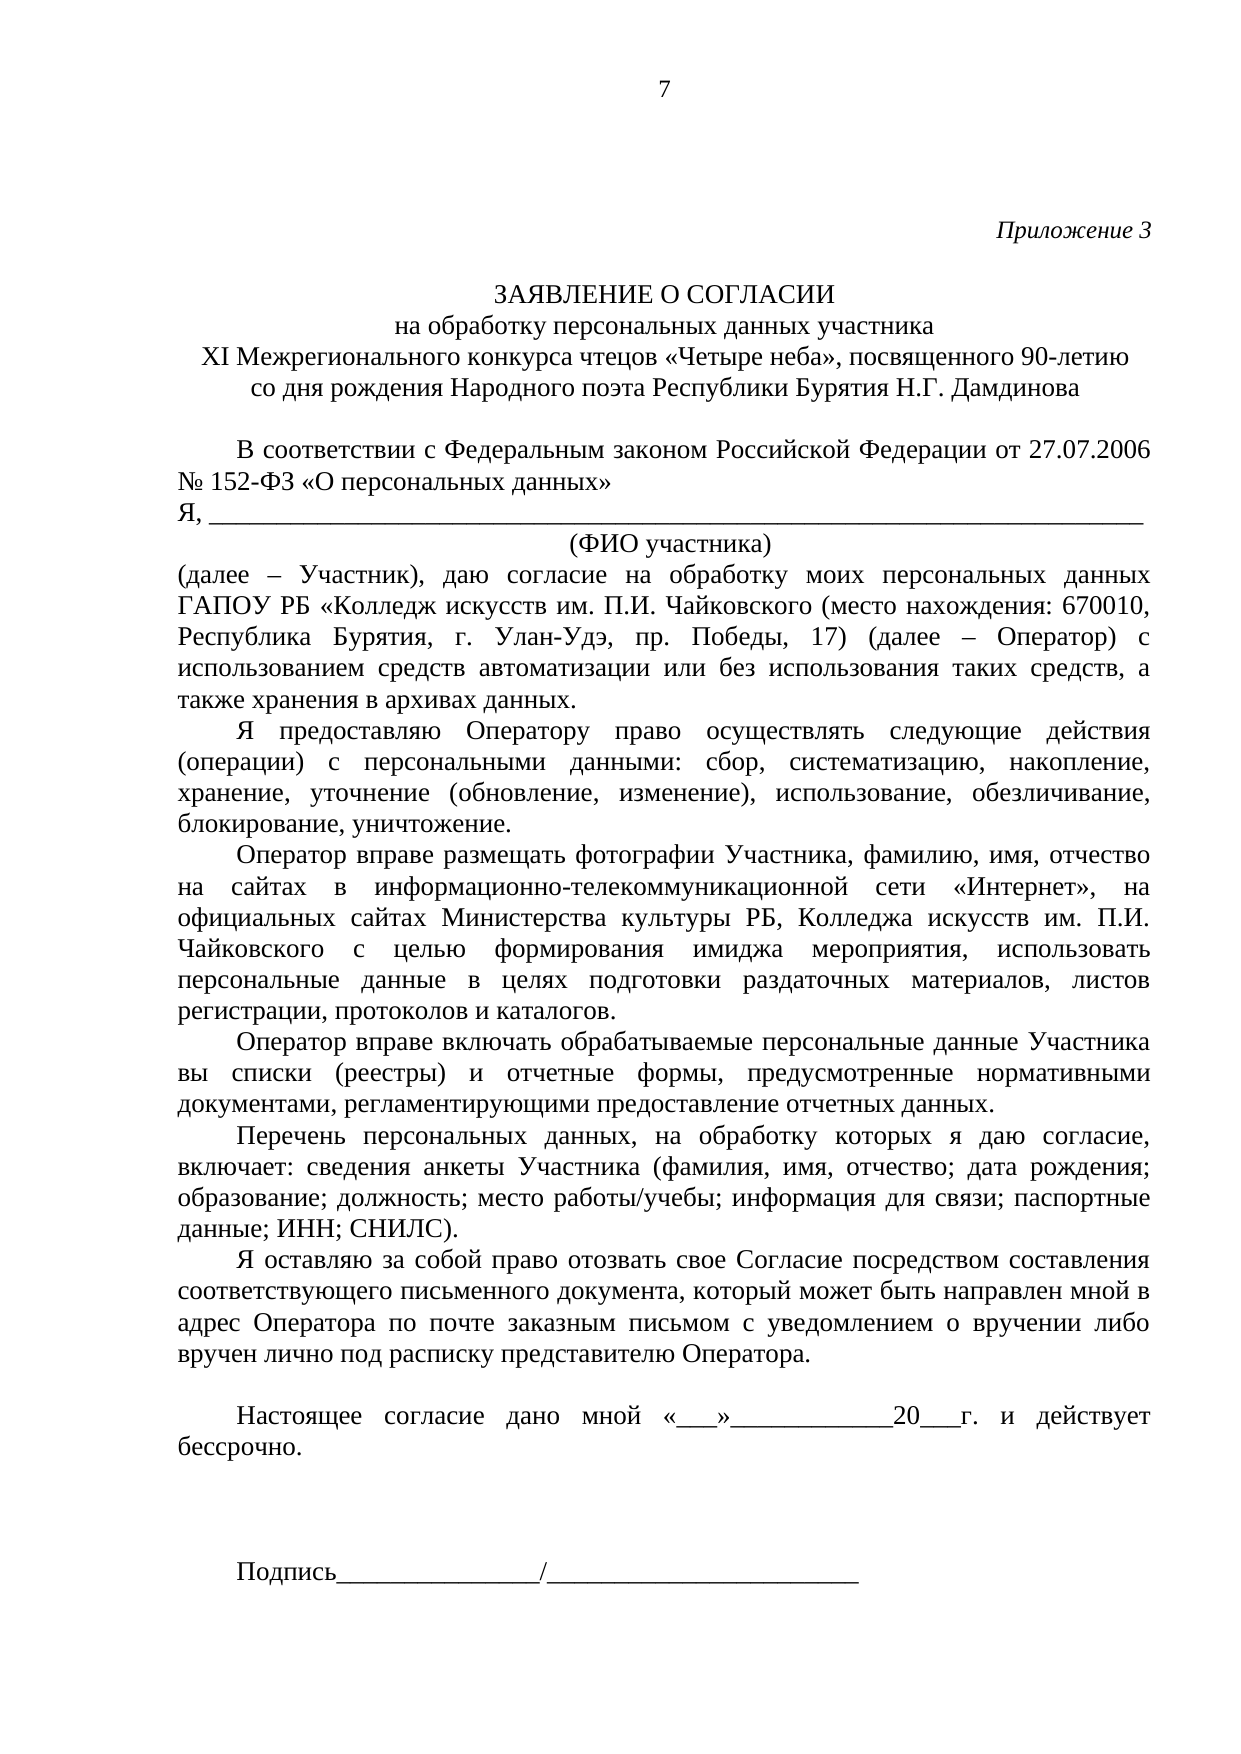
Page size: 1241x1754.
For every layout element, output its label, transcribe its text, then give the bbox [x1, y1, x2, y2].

text Приложение 3 [177, 216, 1152, 244]
text Подпись_______________/_______________________ [177, 1555, 1152, 1586]
text Настоящее согласие дано мной «___»____________20___г. и действует бессрочно. [177, 1399, 1152, 1461]
text Я оставляю за собой право отозвать свое Согласие посредством составления соответствующего письменного документа, который может быть направлен мной в адрес Оператора по почте заказным письмом с уведомлением о вручении либо вручен лично под расписку представителю Оператора. [177, 1243, 1152, 1368]
text В соответствии с Федеральным законом Российской Федерации от 27.07.2006 № 152-ФЗ «О персональных данных» [177, 433, 1152, 496]
text Оператор вправе включать обрабатываемые персональные данные Участника вы списки (реестры) и отчетные формы, предусмотренные нормативными документами, регламентирующими предоставление отчетных данных. [177, 1025, 1152, 1119]
text со дня рождения Народного поэта Республики Бурятия Н.Г. Дамдинова [179, 371, 1152, 402]
text Я предоставляю Оператору право осуществлять следующие действия (операции) с персональными данными: сбор, систематизацию, накопление, хранение, уточнение (обновление, изменение), использование, обезличивание, блокирование, уничтожение. [177, 714, 1152, 838]
text на обработку персональных данных участника [177, 309, 1152, 340]
text Перечень персональных данных, на обработку которых я даю согласие, включает: сведения анкеты Участника (фамилия, имя, отчество; дата рождения; образование; должность; место работы/учебы; информация для связи; паспортные данные; ИНН; СНИЛС). [177, 1119, 1152, 1243]
text Я, _____________________________________________________________________ [177, 496, 1152, 527]
text (ФИО участника) [177, 527, 1152, 558]
text ЗАЯВЛЕНИЕ О СОГЛАСИИ [177, 278, 1152, 309]
text (далее – Участник), даю согласие на обработку моих персональных данных ГАПОУ РБ «Колледж искусств им. П.И. Чайковского (место нахождения: 670010, Республика Бурятия, г. Улан-Удэ, пр. Победы, 17) (далее – Оператор) с использованием средств автоматизации или без использования таких средств, а также хранения в архивах данных. [177, 558, 1152, 714]
text Оператор вправе размещать фотографии Участника, фамилию, имя, отчество на сайтах в информационно-телекоммуникационной сети «Интернет», на официальных сайтах Министерства культуры РБ, Колледжа искусств им. П.И. Чайковского с целью формирования имиджа мероприятия, использовать персональные данные в целях подготовки раздаточных материалов, листов регистрации, протоколов и каталогов. [177, 838, 1152, 1025]
text XI Межрегионального конкурса чтецов «Четыре неба», посвященного 90-летию [179, 340, 1152, 371]
